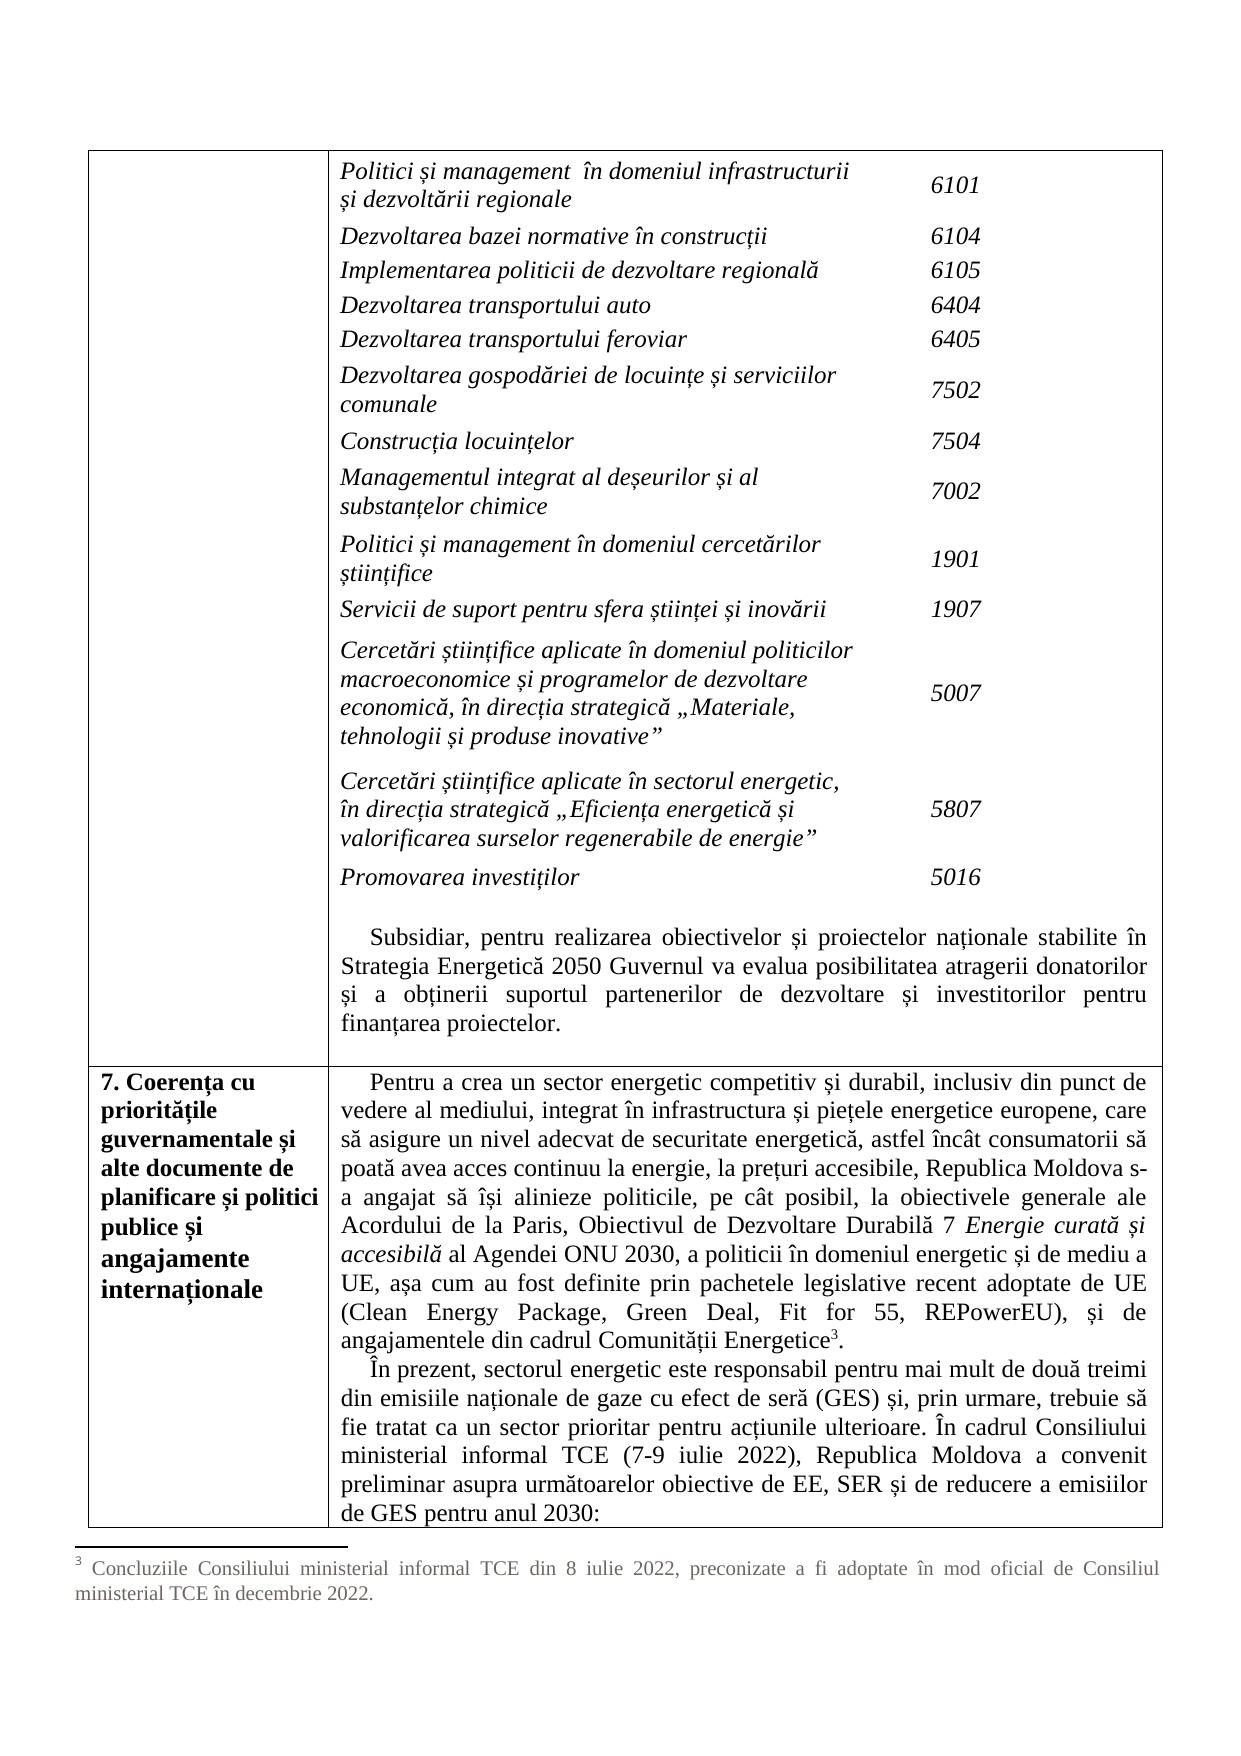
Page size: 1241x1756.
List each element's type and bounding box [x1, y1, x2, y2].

table_cell [329, 1067, 1162, 1527]
table_cell [89, 1067, 328, 1527]
table_cell [329, 151, 1162, 1066]
table_cell [89, 151, 328, 1066]
